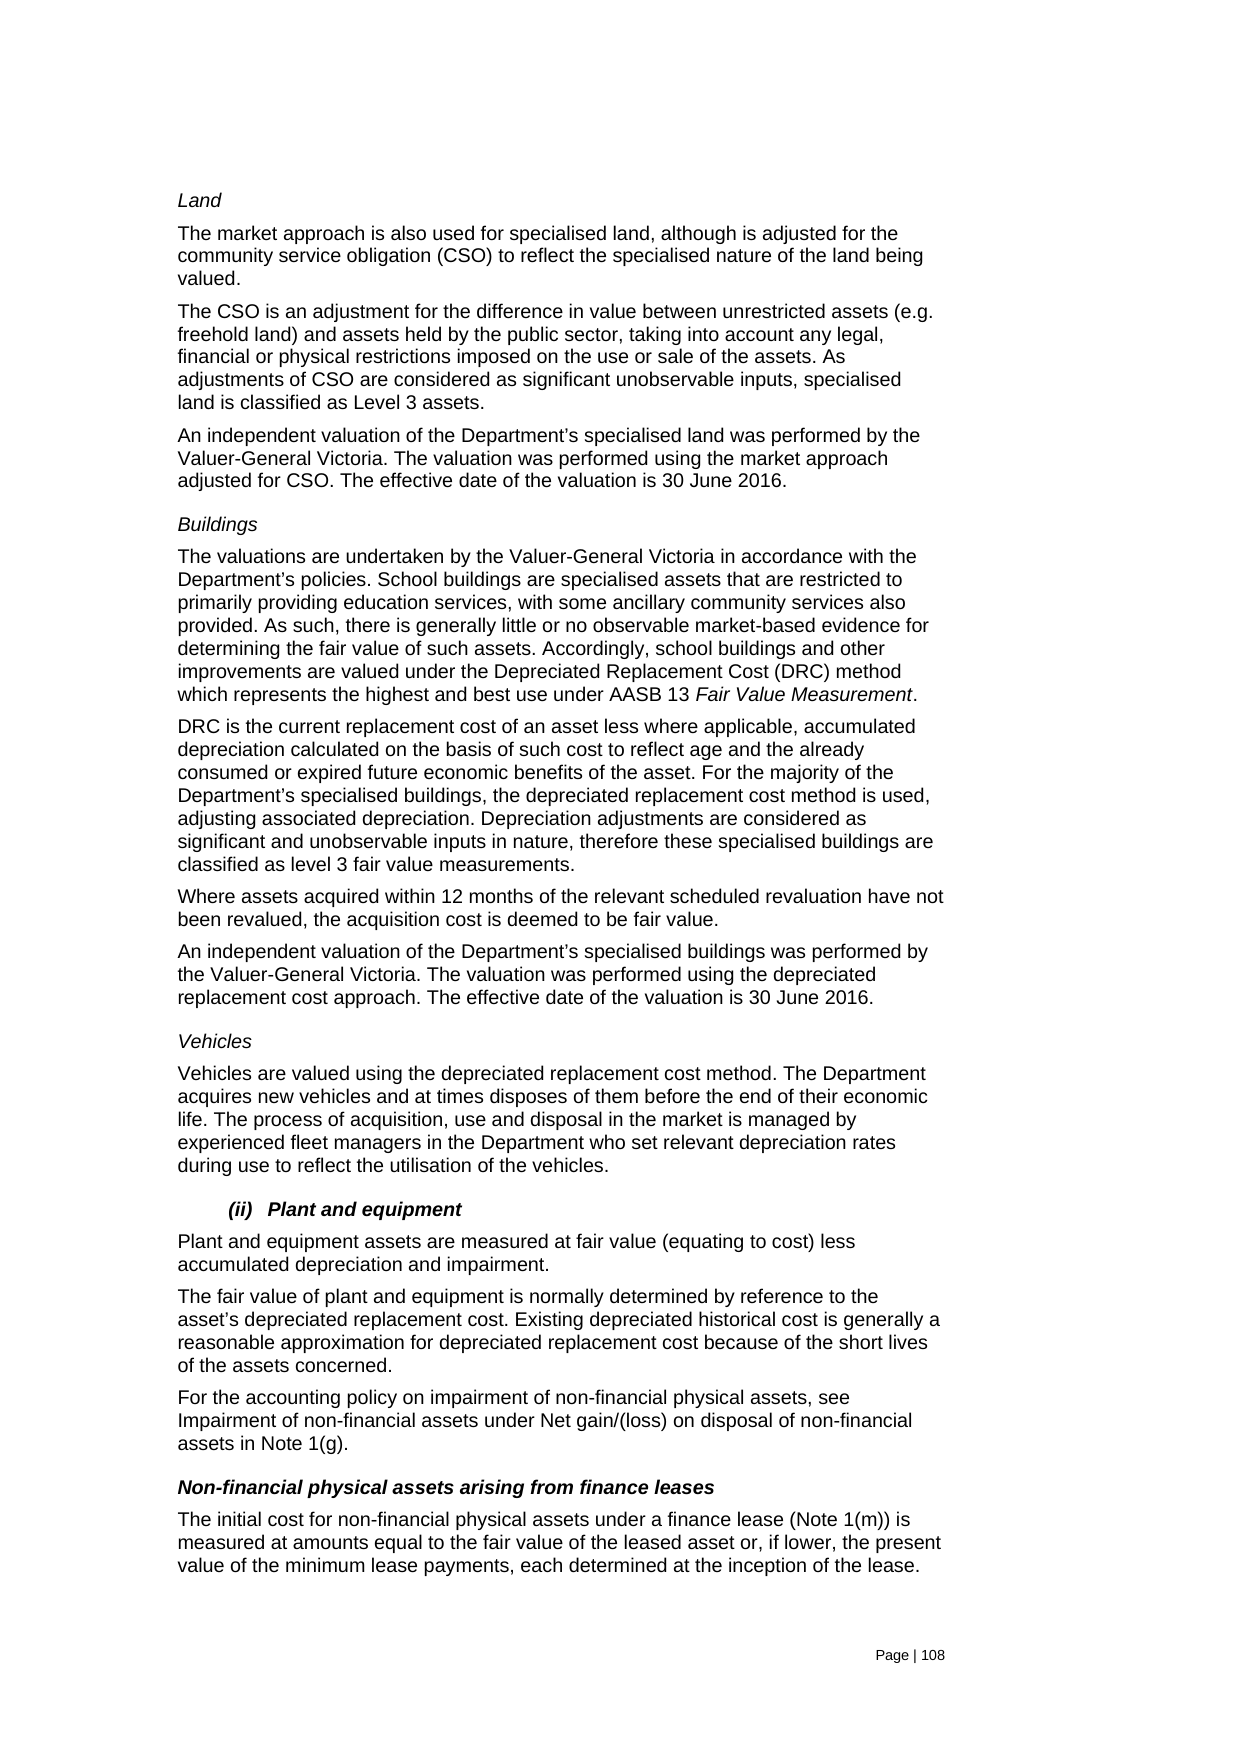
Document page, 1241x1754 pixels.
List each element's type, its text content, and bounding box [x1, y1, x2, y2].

text The market approach is also used for specialised land, although is adjusted for the community service obligation (CSO) to reflect the specialised nature of the land being valued. [177, 221, 945, 290]
text Plant and equipment assets are measured at fair value (equating to cost) less accumulated depreciation and impairment. [177, 1229, 945, 1275]
subtitle Buildings [177, 513, 945, 536]
text Vehicles are valued using the depreciated replacement cost method. The Department acquires new vehicles and at times disposes of them before the end of their economic life. The process of acquisition, use and disposal in the market is managed by experienced fleet managers in the Department who set relevant depreciation rates during use to reflect the utilisation of the vehicles. [177, 1062, 945, 1176]
subtitle Non-financial physical assets arising from finance leases [177, 1475, 945, 1498]
text The CSO is an adjustment for the difference in value between unrestricted assets (e.g. freehold land) and assets held by the public sector, taking into account any legal, financial or physical restrictions imposed on the use or sale of the assets. As adjustments of CSO are considered as significant unobservable inputs, specialised land is classified as Level 3 assets. [177, 299, 945, 414]
text An independent valuation of the Department’s specialised land was performed by the Valuer-General Victoria. The valuation was performed using the market approach adjusted for CSO. The effective date of the valuation is 30 June 2016. [177, 423, 945, 492]
text The fair value of plant and equipment is normally determined by reference to the asset’s depreciated replacement cost. Existing depreciated historical cost is generally a reasonable approximation for depreciated replacement cost because of the short lives of the assets concerned. [177, 1285, 945, 1376]
text The valuations are undertaken by the Valuer-General Victoria in accordance with the Department’s policies. School buildings are specialised assets that are restricted to primarily providing education services, with some ancillary community services also provided. As such, there is generally little or no observable market-based evidence for determining the fair value of such assets. Accordingly, school buildings and other improvements are valued under the Depreciated Replacement Cost (DRC) method which represents the highest and best use under AASB 13 Fair Value Measurement. [177, 545, 945, 706]
text Where assets acquired within 12 months of the relevant scheduled revaluation have not been revalued, the acquisition cost is deemed to be fair value. [177, 885, 945, 931]
text For the accounting policy on impairment of non-financial physical assets, see Impairment of non-financial assets under Net gain/(loss) on disposal of non-financial assets in Note 1(g). [177, 1386, 945, 1454]
text The initial cost for non-financial physical assets under a finance lease (Note 1(m)) is measured at amounts equal to the fair value of the leased asset or, if lower, the present value of the minimum lease payments, each determined at the inception of the lease. [177, 1508, 945, 1576]
subtitle Land [177, 189, 945, 212]
text DRC is the current replacement cost of an asset less where applicable, accumulated depreciation calculated on the basis of such cost to reflect age and the already consumed or expired future economic benefits of the asset. For the majority of the Department’s specialised buildings, the depreciated replacement cost method is used, adjusting associated depreciation. Depreciation adjustments are considered as significant and unobservable inputs in nature, therefore these specialised buildings are classified as level 3 fair value measurements. [177, 715, 945, 875]
text An independent valuation of the Department’s specialised buildings was performed by the Valuer-General Victoria. The valuation was performed using the depreciated replacement cost approach. The effective date of the valuation is 30 June 2016. [177, 940, 945, 1009]
subtitle Plant and equipment [252, 1197, 945, 1220]
subtitle Vehicles [177, 1029, 945, 1052]
